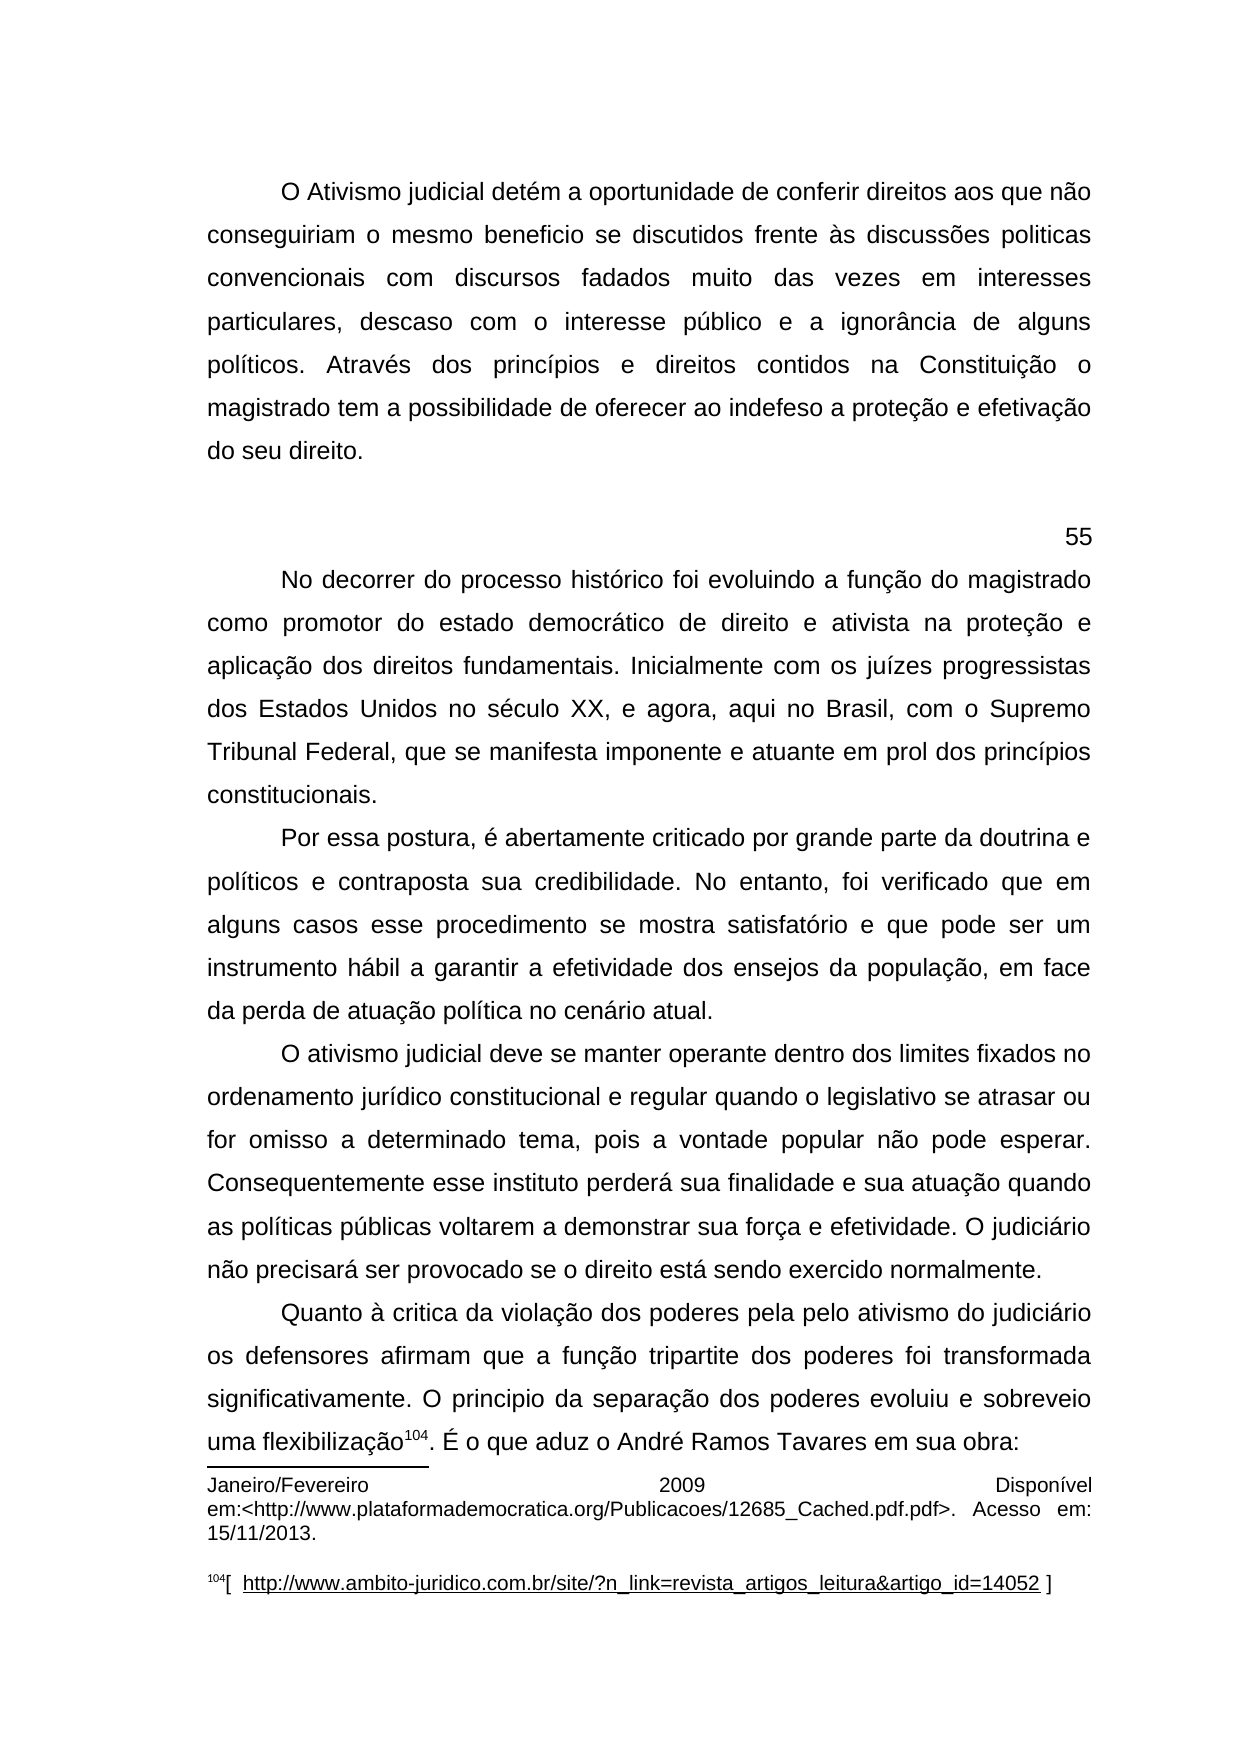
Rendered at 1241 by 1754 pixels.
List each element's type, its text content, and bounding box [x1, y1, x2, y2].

text O Ativismo judicial detém a oportunidade de conferir direitos aos que não conseguiriam o mesmo beneficio se discutidos frente às discussões politicas convencionais com discursos fadados muito das vezes em interesses particulares, descaso com o interesse público e a ignorância de alguns políticos. Através dos princípios e direitos contidos na Constituição o magistrado tem a possibilidade de oferecer ao indefeso a proteção e efetivação do seu direito. [207, 177, 1092, 465]
text O ativismo judicial deve se manter operante dentro dos limites fixados no ordenamento jurídico constitucional e regular quando o legislativo se atrasar ou for omisso a determinado tema, pois a vontade popular não pode esperar. Consequentemente esse instituto perderá sua finalidade e sua atuação quando as políticas públicas voltarem a demonstrar sua força e efetividade. O judiciário não precisará ser provocado se o direito está sendo exercido normalmente. [207, 1039, 1092, 1283]
text 55 [207, 521, 1092, 550]
text No decorrer do processo histórico foi evoluindo a função do magistrado como promotor do estado democrático de direito e ativista na proteção e aplicação dos direitos fundamentais. Inicialmente com os juízes progressistas dos Estados Unidos no século XX, e agora, aqui no Brasil, com o Supremo Tribunal Federal, que se manifesta imponente e atuante em prol dos princípios constitucionais. [207, 564, 1092, 809]
text Quanto à critica da violação dos poderes pela pelo ativismo do judiciário os defensores afirmam que a função tripartite dos poderes foi transformada significativamente. O principio da separação dos poderes evoluiu e sobreveio uma flexibilização. É o que aduz o André Ramos Tavares em sua obra: [207, 1298, 1092, 1456]
text Por essa postura, é abertamente criticado por grande parte da doutrina e políticos e contraposta sua credibilidade. No entanto, foi verificado que em alguns casos esse procedimento se mostra satisfatório e que pode ser um instrumento hábil a garantir a efetividade dos ensejos da população, em face da perda de atuação política no cenário atual. [207, 823, 1092, 1024]
